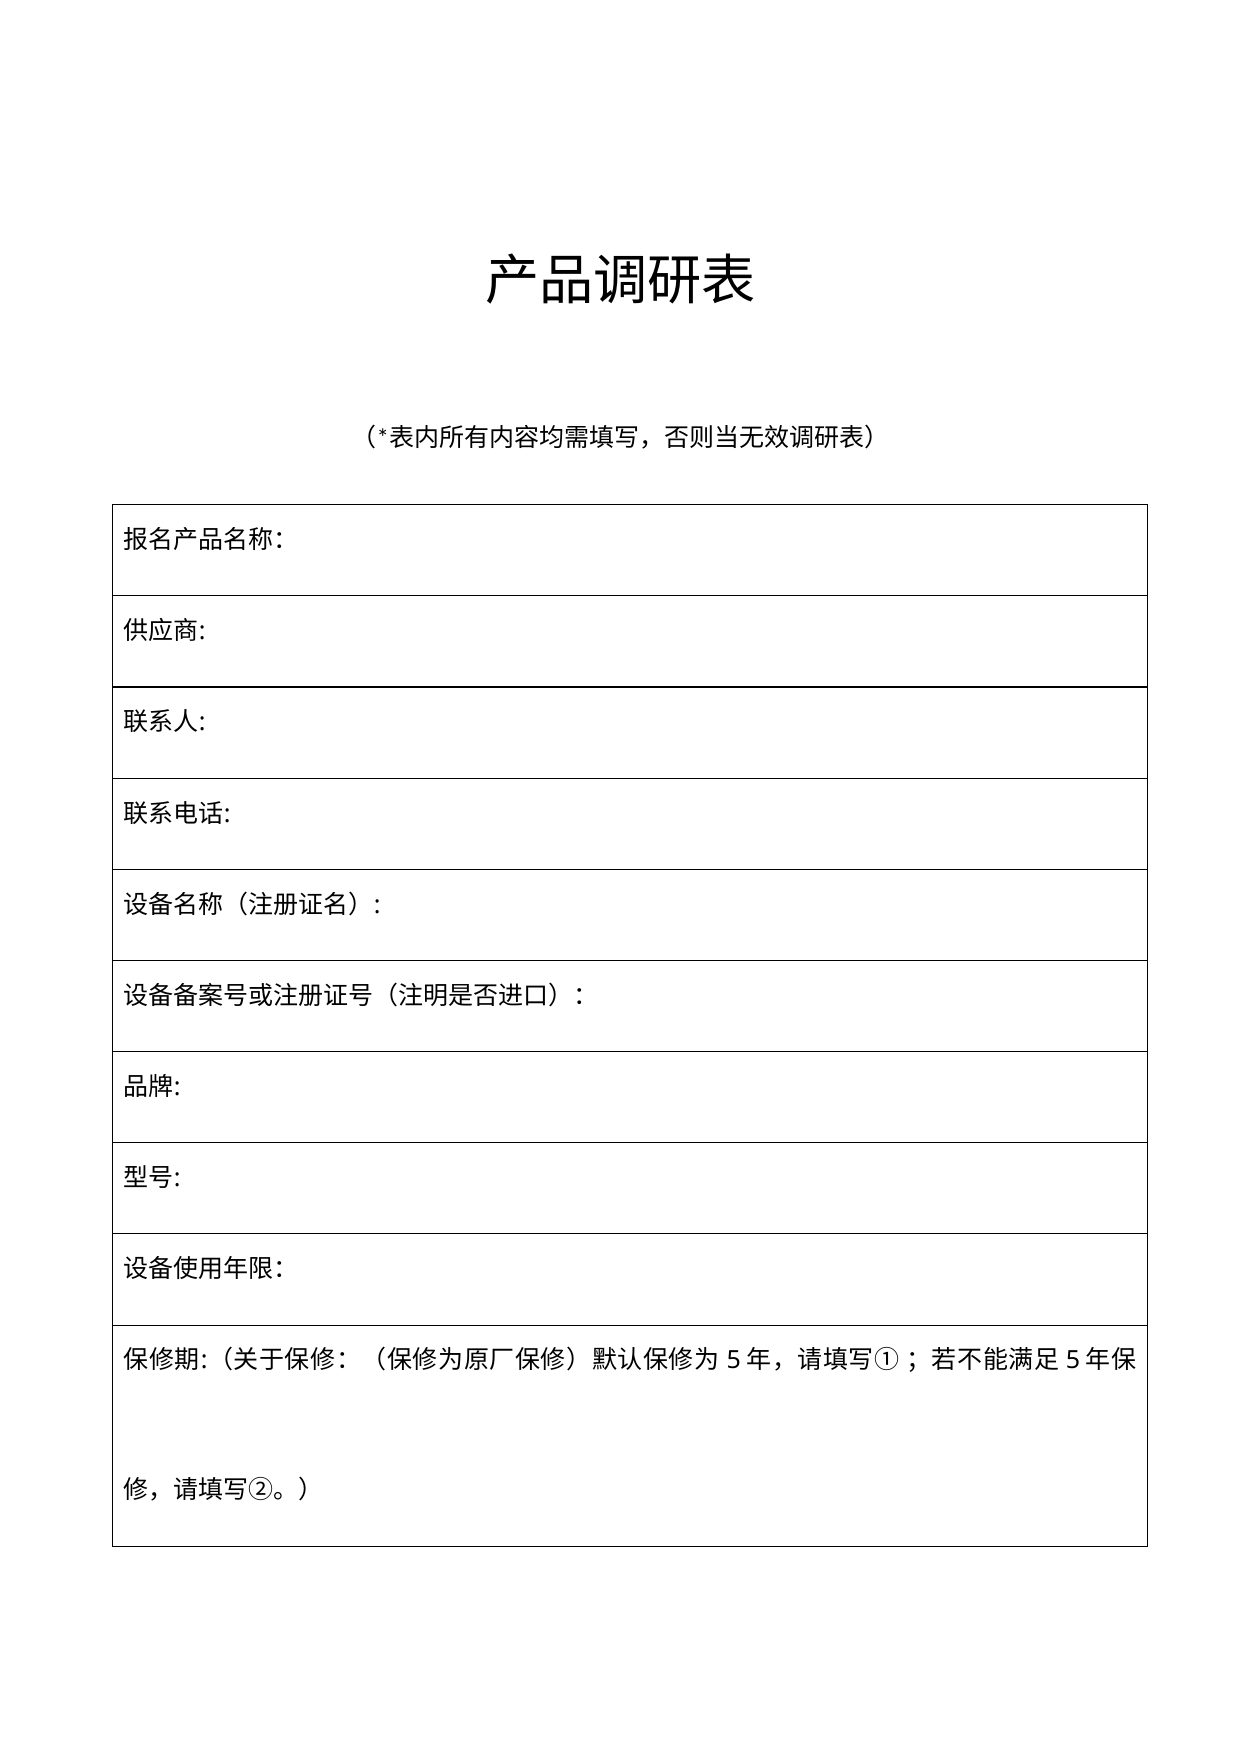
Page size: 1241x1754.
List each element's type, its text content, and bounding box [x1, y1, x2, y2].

text （*表内所有内容均需填写，否则当无效调研表） [187, 403, 1053, 468]
table_cell 型号: [113, 1143, 1147, 1233]
table_cell 联系人: [113, 688, 1147, 778]
table_cell 联系电话: [113, 779, 1147, 869]
text 产品调研表 [187, 227, 1053, 324]
table_header 报名产品名称： [113, 505, 1147, 595]
table_cell 品牌: [113, 1052, 1147, 1142]
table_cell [113, 1326, 1147, 1546]
table_cell 设备名称（注册证名）: [113, 870, 1147, 960]
table_cell 供应商: [113, 596, 1147, 686]
table_cell 设备使用年限： [113, 1234, 1147, 1324]
table_cell 设备备案号或注册证号（注明是否进口）： [113, 961, 1147, 1051]
